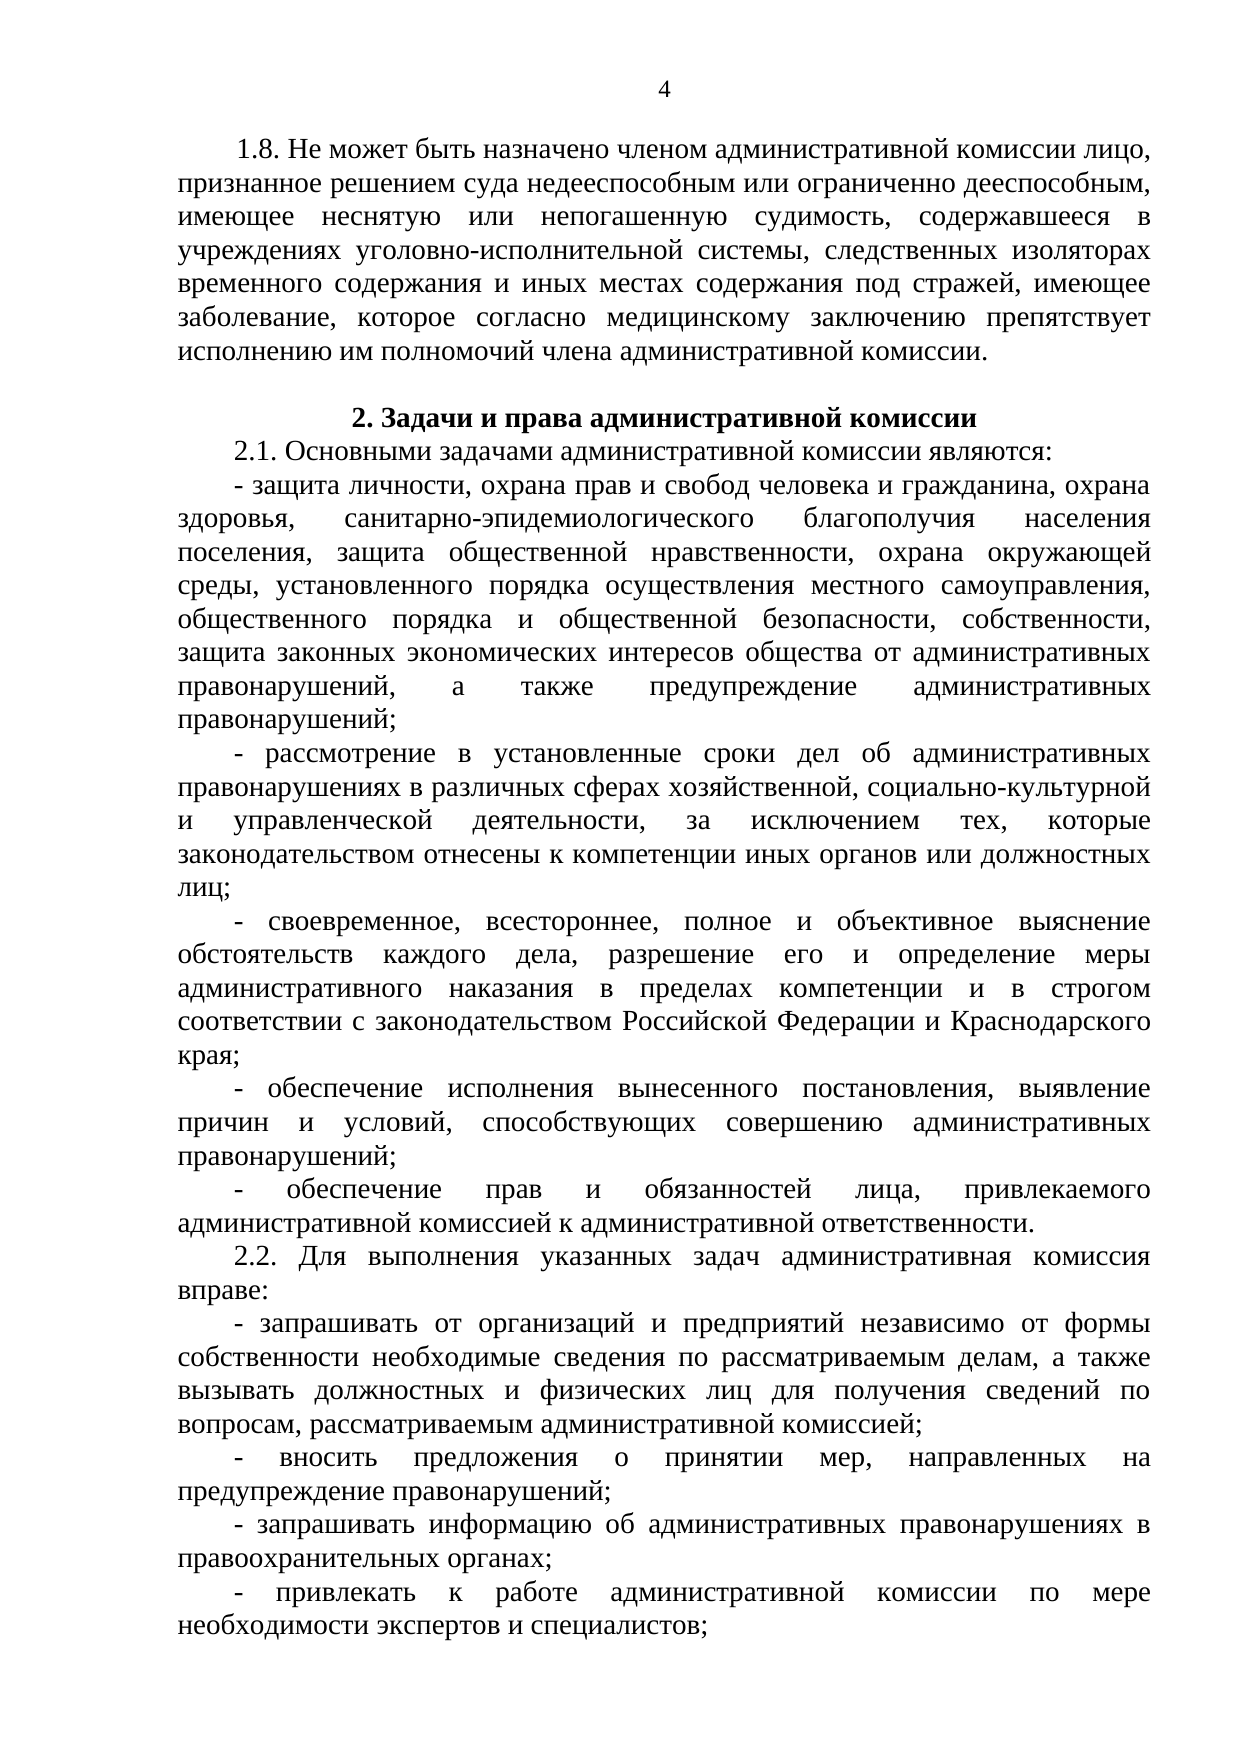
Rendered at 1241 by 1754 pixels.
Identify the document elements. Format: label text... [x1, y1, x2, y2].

text - рассмотрение в установленные сроки дел об административных правонарушениях в различных сферах хозяйственной, социально-культурной и управленческой деятельности, за исключением тех, которые законодательством отнесены к компетенции иных органов или должностных лиц; [177, 735, 1152, 903]
text - запрашивать от организаций и предприятий независимо от формы собственности необходимые сведения по рассматриваемым делам, а также вызывать должностных и физических лиц для получения сведений по вопросам, рассматриваемым административной комиссией; [177, 1305, 1152, 1439]
text - вносить предложения о принятии мер, направленных на предупреждение правонарушений; [177, 1439, 1152, 1507]
text 2.1. Основными задачами административной комиссии являются: [177, 433, 1152, 467]
text - обеспечение исполнения вынесенного постановления, выявление причин и условий, способствующих совершению административных правонарушений; [177, 1071, 1152, 1171]
text 2. Задачи и права административной комиссии [177, 400, 1152, 433]
text - своевременное, всестороннее, полное и объективное выяснение обстоятельств каждого дела, разрешение его и определение меры административного наказания в пределах компетенции и в строгом соответствии с законодательством Российской Федерации и Краснодарского края; [177, 903, 1152, 1071]
text - запрашивать информацию об административных правонарушениях в правоохранительных органах; [177, 1507, 1152, 1574]
text - защита личности, охрана прав и свобод человека и гражданина, охрана здоровья, санитарно-эпидемиологического благополучия населения поселения, защита общественной нравственности, охрана окружающей среды, установленного порядка осуществления местного самоуправления, общественного порядка и общественной безопасности, собственности, защита законных экономических интересов общества от административных правонарушений, а также предупреждение административных правонарушений; [177, 467, 1152, 735]
text - обеспечение прав и обязанностей лица, привлекаемого административной комиссией к административной ответственности. [177, 1171, 1152, 1238]
text - привлекать к работе административной комиссии по мере необходимости экспертов и специалистов; [177, 1574, 1152, 1641]
text 2.2. Для выполнения указанных задач административная комиссия вправе: [177, 1238, 1152, 1305]
text 1.8. Не может быть назначено членом административной комиссии лицо, признанное решением суда недееспособным или ограниченно дееспособным, имеющее неснятую или непогашенную судимость, содержавшееся в учреждениях уголовно-исполнительной системы, следственных изоляторах временного содержания и иных местах содержания под стражей, имеющее заболевание, которое согласно медицинскому заключению препятствует исполнению им полномочий члена административной комиссии. [177, 131, 1152, 366]
